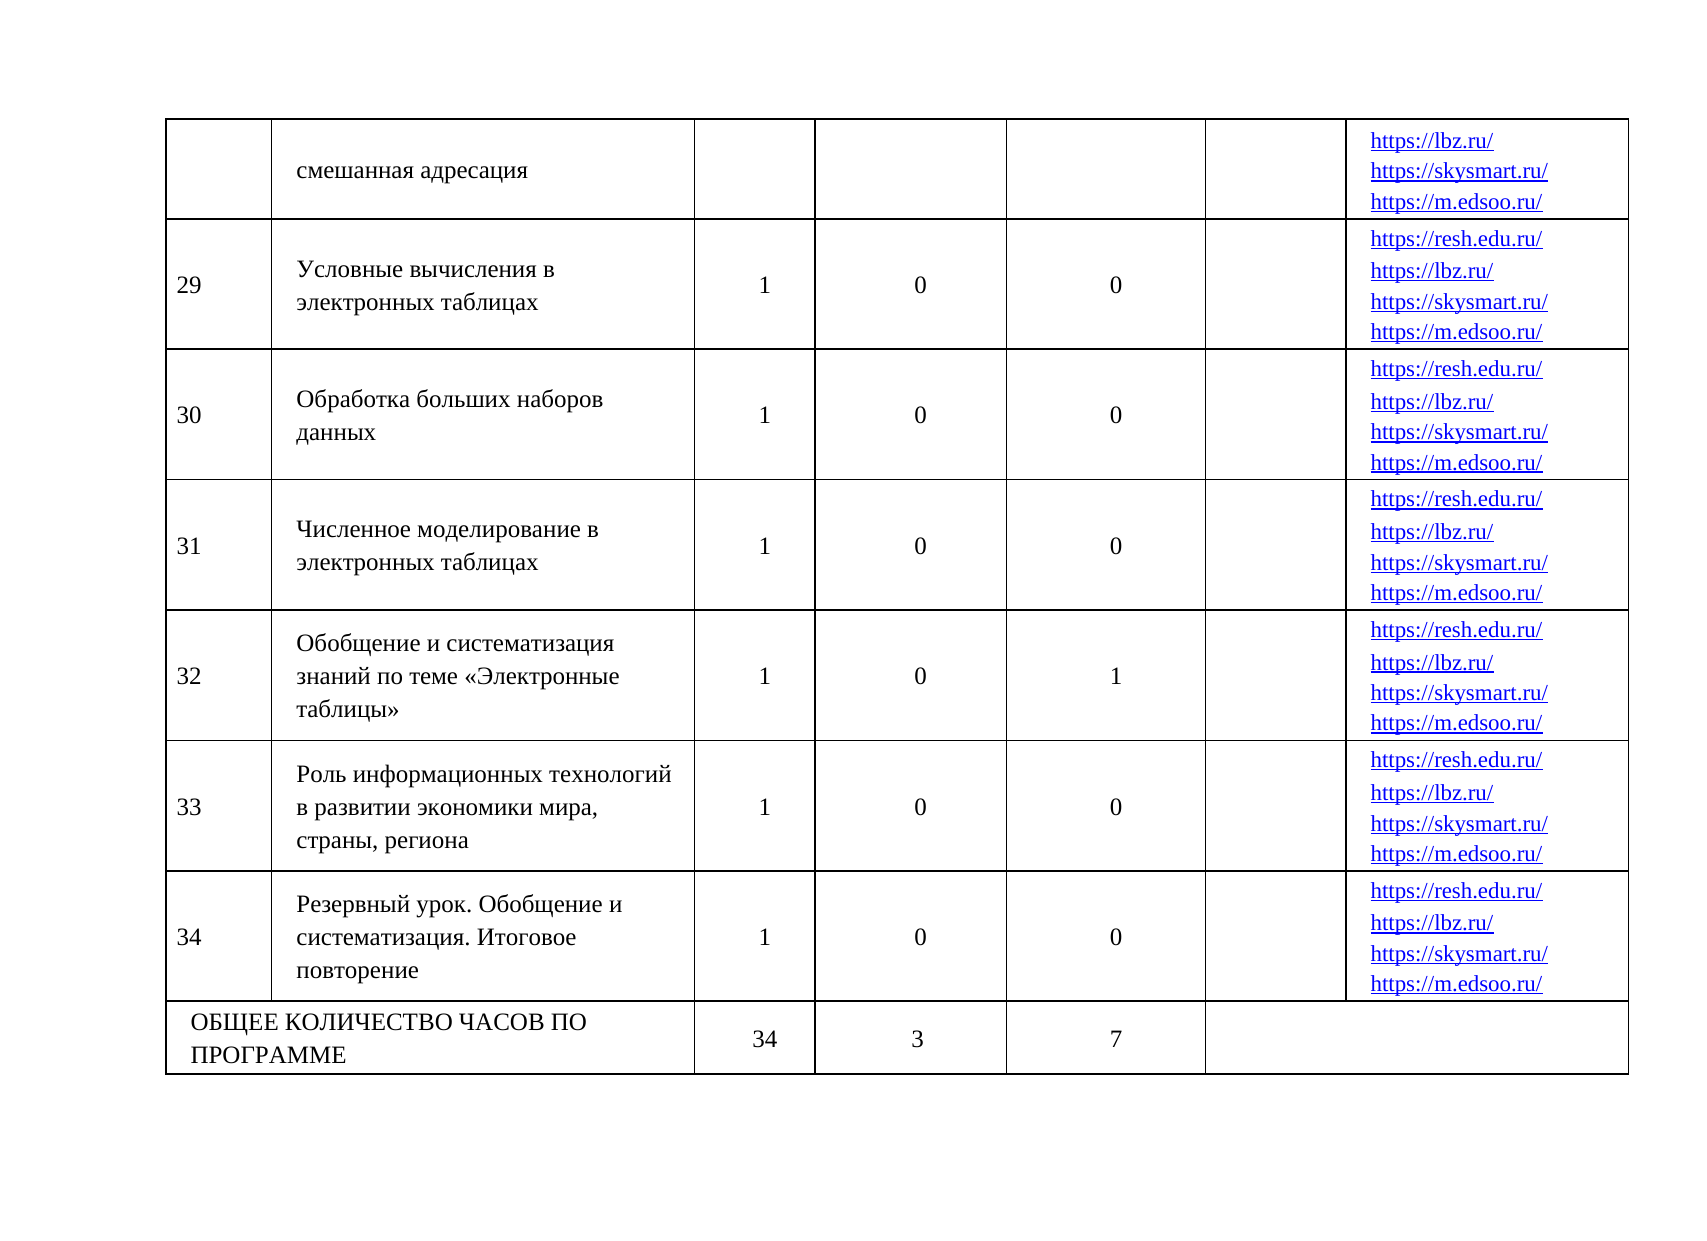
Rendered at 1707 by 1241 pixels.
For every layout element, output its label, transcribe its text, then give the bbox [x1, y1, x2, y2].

table_cell [1206, 741, 1345, 870]
table_cell 32 [167, 611, 271, 739]
table_cell 1 [695, 872, 814, 1000]
table_cell 1 [695, 220, 814, 348]
table_cell ОБЩЕЕ КОЛИЧЕСТВО ЧАСОВ ПО ПРОГРАММЕ [167, 1002, 694, 1073]
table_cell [1347, 220, 1628, 348]
table_cell 0 [1007, 872, 1205, 1000]
table_cell 0 [1007, 741, 1205, 870]
table_cell 0 [1007, 480, 1205, 609]
table_cell 0 [816, 480, 1006, 609]
table_cell [1206, 1002, 1628, 1073]
table_cell 34 [167, 872, 271, 1000]
table_cell Условные вычисления в электронных таблицах [272, 220, 694, 348]
table_cell [1206, 872, 1345, 1000]
table_cell 0 [816, 120, 1006, 218]
table_cell [1206, 120, 1345, 218]
table_cell Численное моделирование в электронных таблицах [272, 480, 694, 609]
table_cell https://resh.edu.ru/ https://lbz.ru/ https://skysmart.ru/ https://m.edsoo.ru/ [1347, 611, 1628, 739]
table_cell 1 [695, 741, 814, 870]
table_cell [272, 120, 694, 218]
table_cell Обработка больших наборов данных [272, 350, 694, 479]
table_cell https://resh.edu.ru/ https://lbz.ru/ https://skysmart.ru/ https://m.edsoo.ru/ [1347, 872, 1628, 1000]
table_cell 0 [816, 611, 1006, 739]
table_cell 33 [167, 741, 271, 870]
table_cell 1 [1007, 611, 1205, 739]
table_cell 0 [816, 350, 1006, 479]
table_cell 1 [695, 350, 814, 479]
table_cell https://resh.edu.ru/ https://lbz.ru/ https://skysmart.ru/ https://m.edsoo.ru/ [1347, 350, 1628, 479]
table_cell Обобщение и систематизация знаний по теме «Электронные таблицы» [272, 611, 694, 739]
table_cell 1 [695, 120, 814, 218]
table_cell [1206, 480, 1345, 609]
table_cell 7 [1007, 1002, 1205, 1073]
table_cell [1206, 611, 1345, 739]
table_cell 29 [167, 220, 271, 348]
table_cell 34 [695, 1002, 814, 1073]
table_cell 28 [167, 120, 271, 218]
table_cell https://resh.edu.ru/ https://lbz.ru/ https://skysmart.ru/ https://m.edsoo.ru/ [1347, 480, 1628, 609]
table_cell [1206, 220, 1345, 348]
table_cell 0 [1007, 350, 1205, 479]
table_cell Роль информационных технологий в развитии экономики мира, страны, региона [272, 741, 694, 870]
table_cell 3 [816, 1002, 1006, 1073]
table_cell 1 [695, 480, 814, 609]
table_cell 0 [1007, 120, 1205, 218]
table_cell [1347, 120, 1628, 218]
table_cell 0 [816, 741, 1006, 870]
table_cell 0 [1007, 220, 1205, 348]
table_cell Резервный урок. Обобщение и систематизация. Итоговое повторение [272, 872, 694, 1000]
table_cell https://resh.edu.ru/ https://lbz.ru/ https://skysmart.ru/ https://m.edsoo.ru/ [1347, 741, 1628, 870]
table_cell [1206, 350, 1345, 479]
table_cell 31 [167, 480, 271, 609]
table_cell 30 [167, 350, 271, 479]
table_cell 0 [816, 220, 1006, 348]
table_cell 1 [695, 611, 814, 739]
table_cell 0 [816, 872, 1006, 1000]
